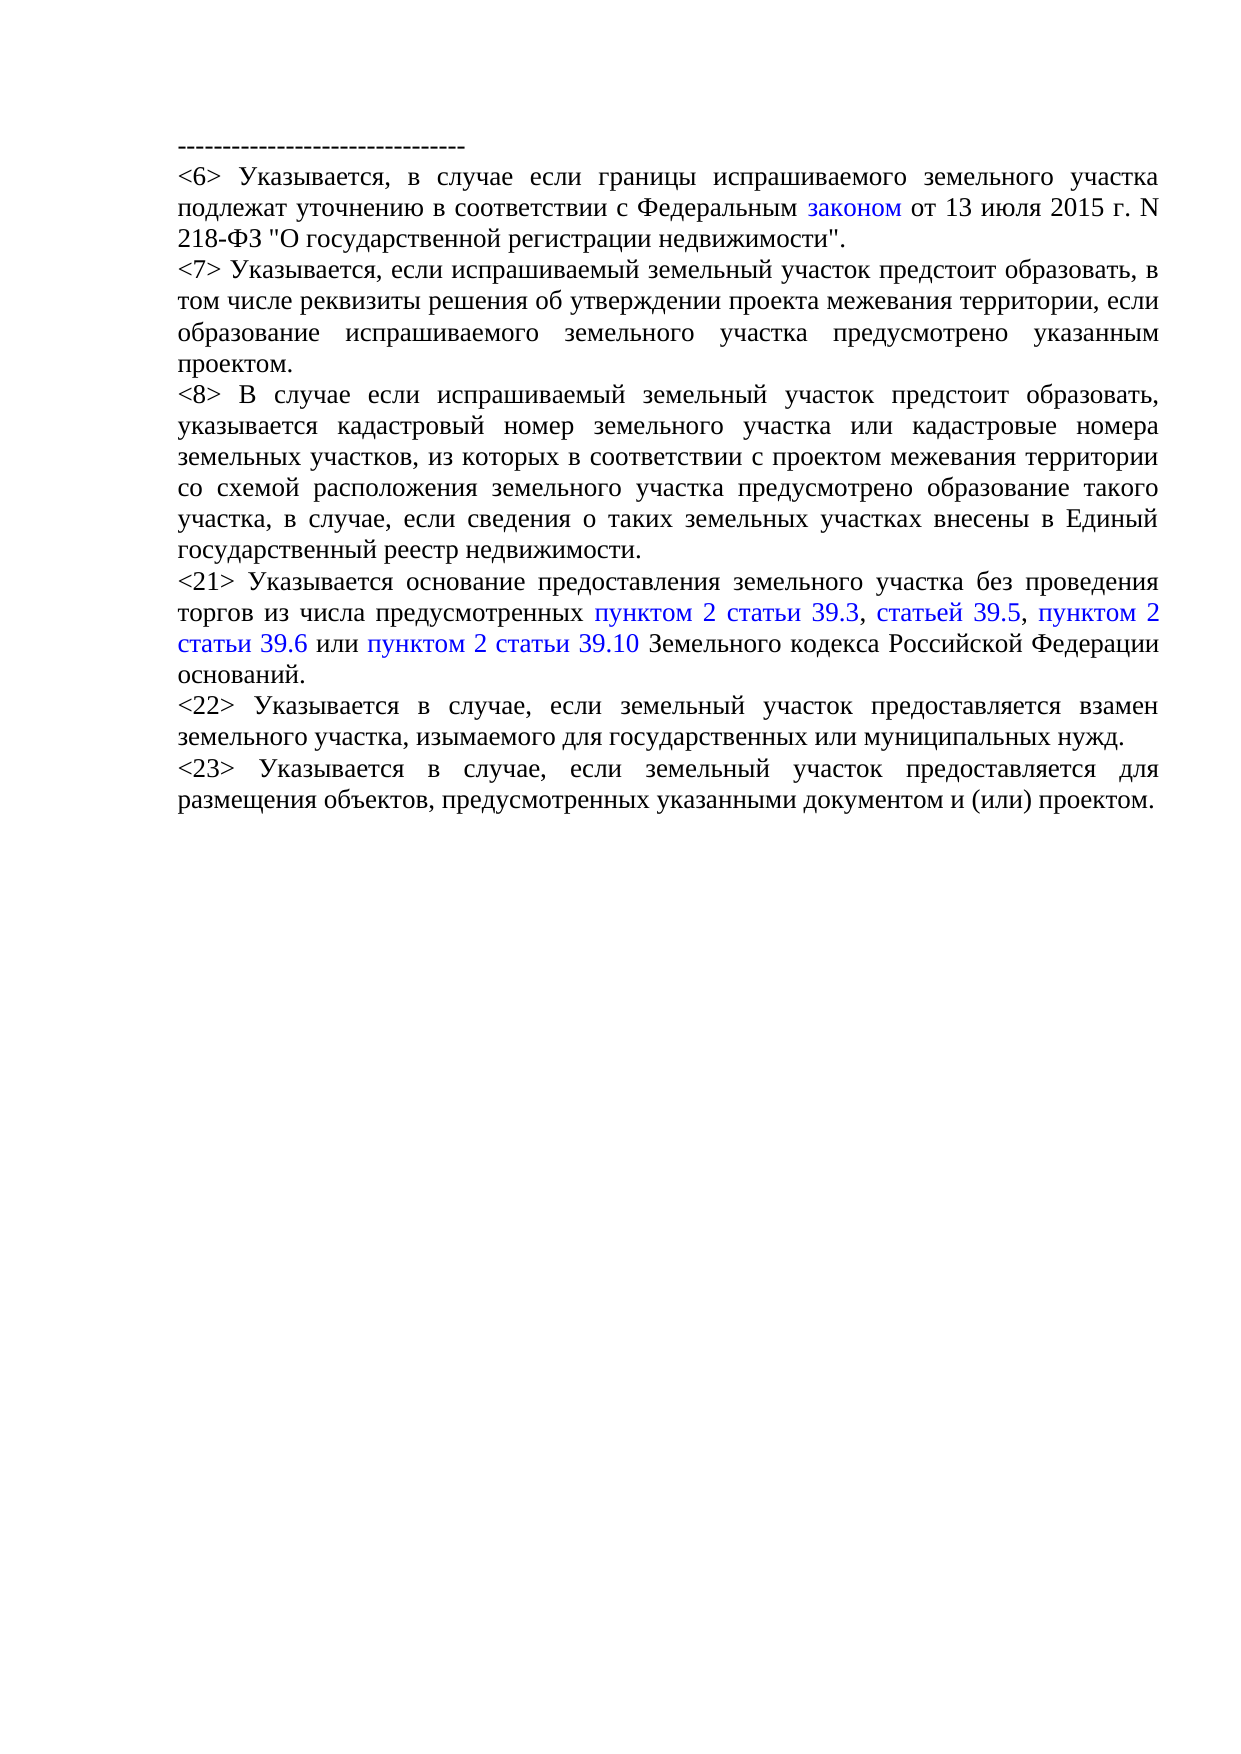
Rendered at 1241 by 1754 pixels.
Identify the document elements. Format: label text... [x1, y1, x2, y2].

table_cell -------------------------------- <6> Указывается, в случае если границы испрашиваемого земельного участка подлежат уточнению в соответствии с Федеральным законом от 13 июля 2015 г. N 218-ФЗ "О государственной регистрации недвижимости". <7> Указывается, если испрашиваемый земельный участок предстоит образовать, в том числе реквизиты решения об утверждении проекта межевания территории, если образование испрашиваемого земельного участка предусмотрено указанным проектом. <8> В случае если испрашиваемый земельный участок предстоит образовать, указывается кадастровый номер земельного участка или кадастровые номера земельных участков, из которых в соответствии с проектом межевания территории со схемой расположения земельного участка предусмотрено образование такого участка, в случае, если сведения о таких земельных участках внесены в Единый государственный реестр недвижимости. <21> Указывается основание предоставления земельного участка без проведения торгов из числа предусмотренных пунктом 2 статьи 39.3, статьей 39.5, пунктом 2 статьи 39.6 или пунктом 2 статьи 39.10 Земельного кодекса Российской Федерации оснований. <22> Указывается в случае, если земельный участок предоставляется взамен земельного участка, изымаемого для государственных или муниципальных нужд. <23> Указывается в случае, если земельный участок предоставляется для размещения объектов, предусмотренных указанными документом и (или) проектом. [171, 118, 1167, 824]
